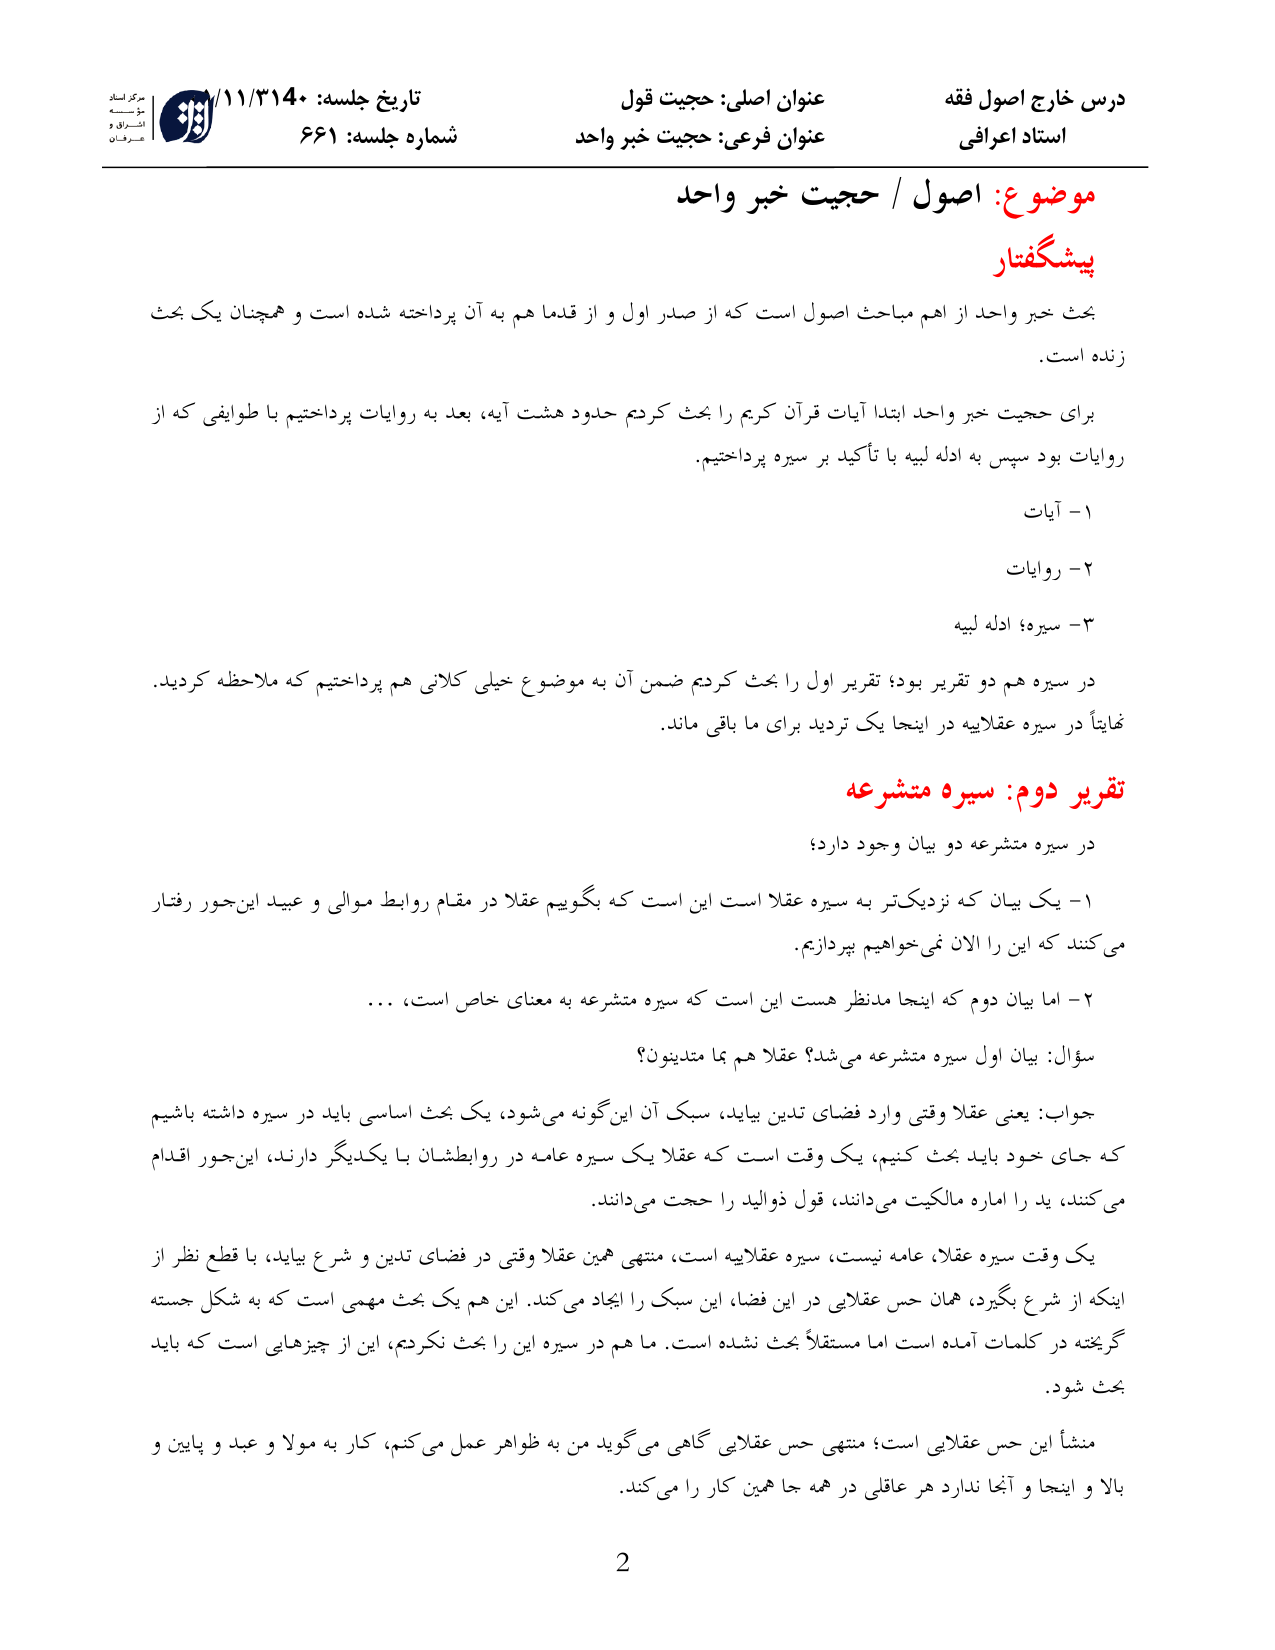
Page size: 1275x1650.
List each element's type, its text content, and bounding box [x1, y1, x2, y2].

text ۳- سیره؛ ادله لبیه [150, 603, 1125, 647]
text منشأ این حس عقلایی است؛ منتهی حس عقلایی گاهی می‌گوید من به ظواهر عمل می‌کنم، کار به مولا و عبد و پایین و بالا و اینجا و آنجا ندارد هر عاقلی در همه جا همین کار را می‌کند. [150, 1422, 1125, 1509]
text ۲- اما بیان دوم که اینجا مدنظر هست این است که سیره متشرعه به معنای خاص است، … [150, 979, 1125, 1022]
subtitle تقریر دوم: سیره متشرعه [150, 759, 1125, 823]
text ۱- آیات [150, 491, 1125, 534]
text سؤال: بیان اول سیره متشرعه می‌شد؟ عقلا هم بما متدینون؟ [150, 1035, 1125, 1079]
text برای حجیت خبر واحد ابتدا آیات قرآن کریم را بحث کردیم حدود هشت آیه، بعد به روایات پرداختیم با طوایفی که از روایات بود سپس به ادله لبیه با تأکید بر سیره پرداختیم. [150, 391, 1125, 478]
text در سیره هم دو تقریر بود؛ تقریر اول را بحث کردیم ضمن آن به موضوع خیلی کلانی هم پرداختیم که ملاحظه کردید. نهایتاً در سیره عقلاییه در اینجا یک تردید برای ما باقی ماند. [150, 659, 1125, 747]
text یک وقت سیره عقلا، عامه نیست، سیره عقلاییه است، منتهی همین عقلا وقتی در فضای تدین و شرع بیاید، با قطع نظر از اینکه از شرع بگیرد، همان حس عقلایی در این فضا، این سبک را ایجاد می‌کند. این هم یک بحث مهمی است که به شکل جسته گریخته در کلمات آمده است اما مستقلاً بحث نشده است. ما هم در سیره این را بحث نکردیم، این از چیزهایی است که باید بحث شود. [150, 1234, 1125, 1409]
text جواب: یعنی عقلا وقتی وارد فضای تدین بیاید، سبک آن این‌گونه می‌شود، یک بحث اساسی باید در سیره داشته باشیم که جای خود باید بحث کنیم، یک وقت است که عقلا یک سیره عامه در روابطشان با یکدیگر دارند، این‌جور اقدام می‌کنند، ید را اماره مالکیت می‌دانند، قول ذوالید را حجت می‌دانند. [150, 1091, 1125, 1222]
text ۱- یک بیان که نزدیک‌تر به سیره عقلا است این است که بگوییم عقلا در مقام روابط موالی و عبید این‌جور رفتار می‌کنند که این را الان نمی‌خواهیم بپردازیم. [150, 879, 1125, 966]
text در سیره متشرعه دو بیان وجود دارد؛ [150, 823, 1125, 867]
text بحث خبر واحد از اهم مباحث اصول است که از صدر اول و از قدما هم به آن پرداخته شده است و همچنان یک بحث زنده است. [150, 291, 1125, 378]
picture [102, 85, 215, 145]
subtitle پیشگفتار [150, 227, 1125, 291]
text ۲- روایات [150, 547, 1125, 591]
subtitle موضوع: اصول / حجیت خبر واحد [150, 163, 1125, 227]
